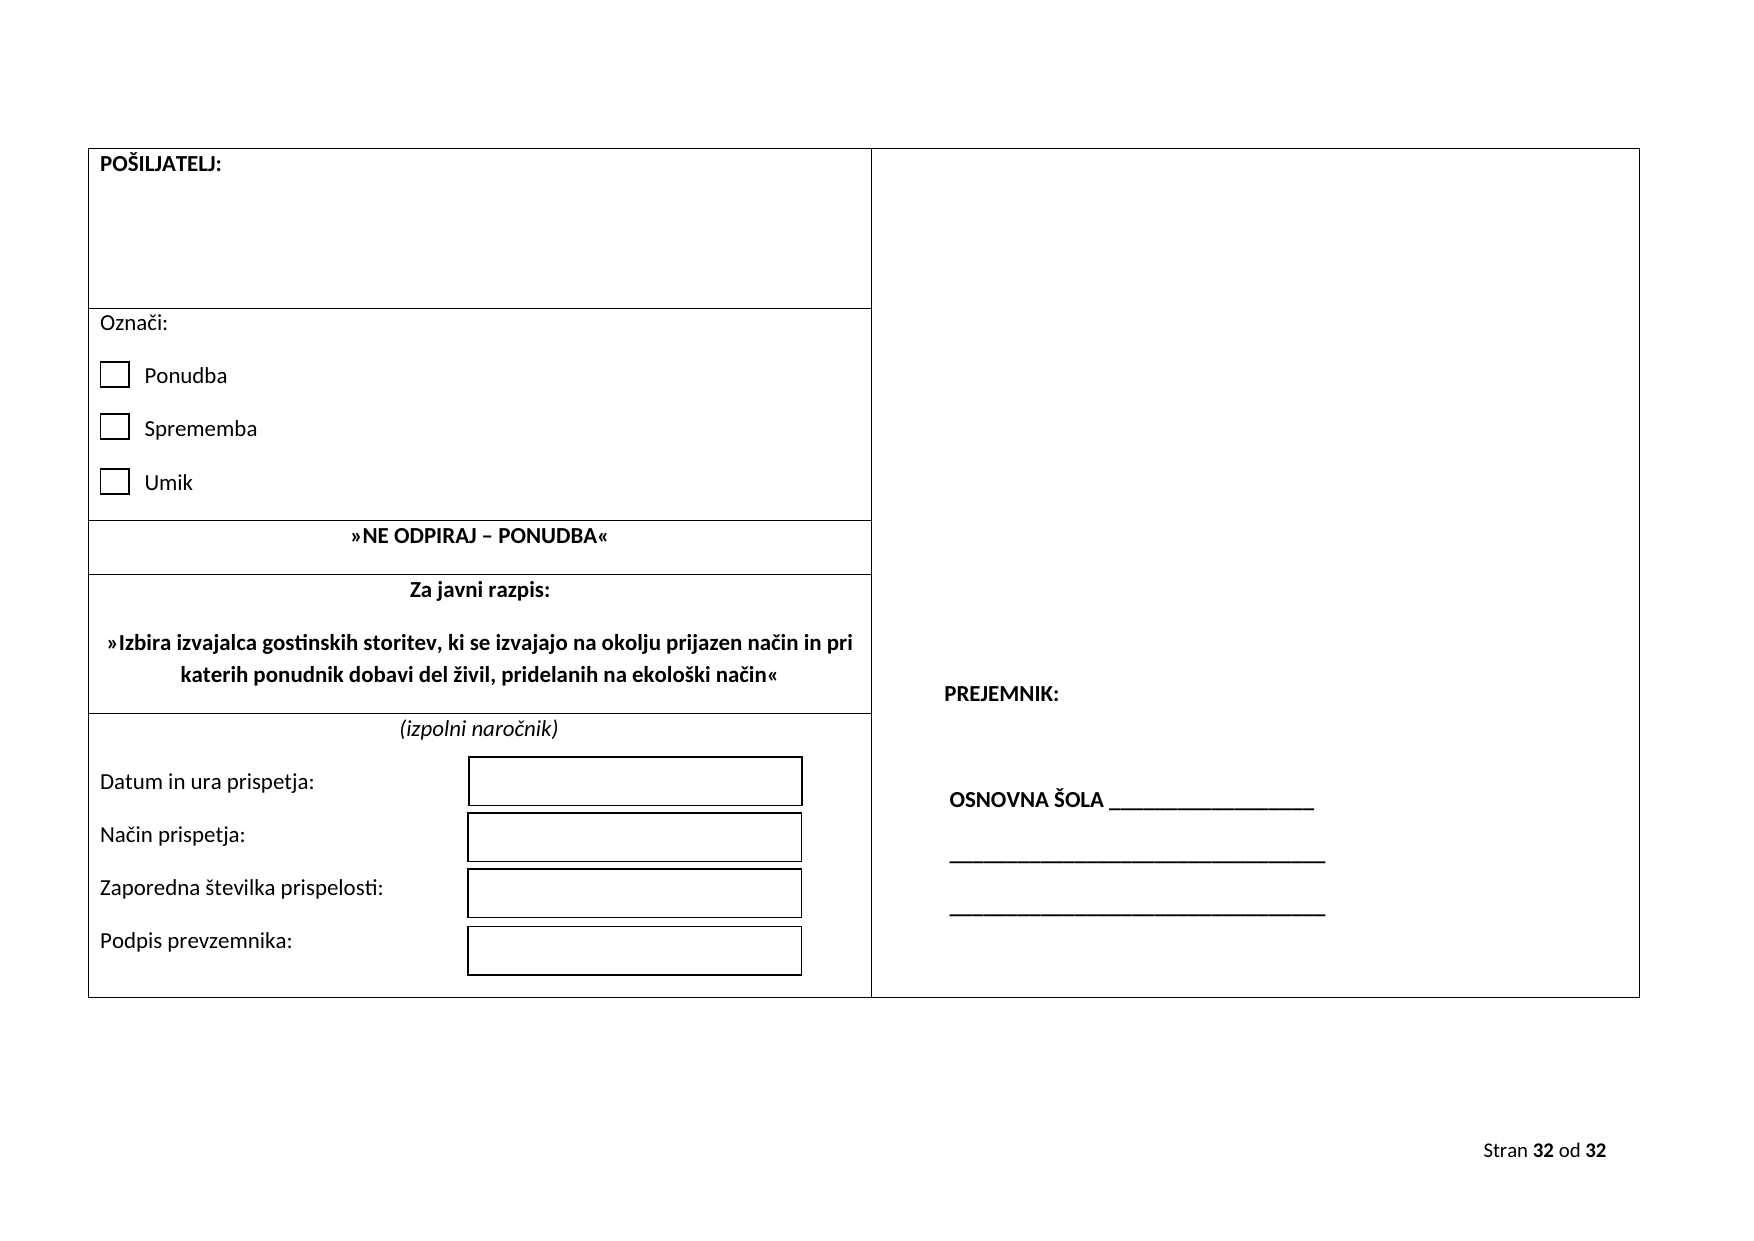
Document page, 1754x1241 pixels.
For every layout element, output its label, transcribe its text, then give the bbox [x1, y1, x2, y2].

table_cell Za javni razpis: »Izbira izvajalca gostinskih storitev, ki se izvajajo na okolju prijazen način in pri katerih ponudnik dobavi del živil, pridelanih na ekološki način« [89, 575, 871, 713]
table_cell »NE ODPIRAJ – PONUDBA« [89, 521, 871, 574]
table_cell Označi: Ponudba Sprememba Umik [89, 309, 871, 520]
table_cell (izpolni naročnik) Datum in ura prispetja: Način prispetja: Zaporedna številka prispelosti: Podpis prevzemnika: [89, 714, 871, 997]
table_header PREJEMNIK: OSNOVNA ŠOLA __________________ _________________________________ _________________________________ [872, 149, 1639, 997]
table_header POŠILJATELJ: [89, 149, 871, 307]
